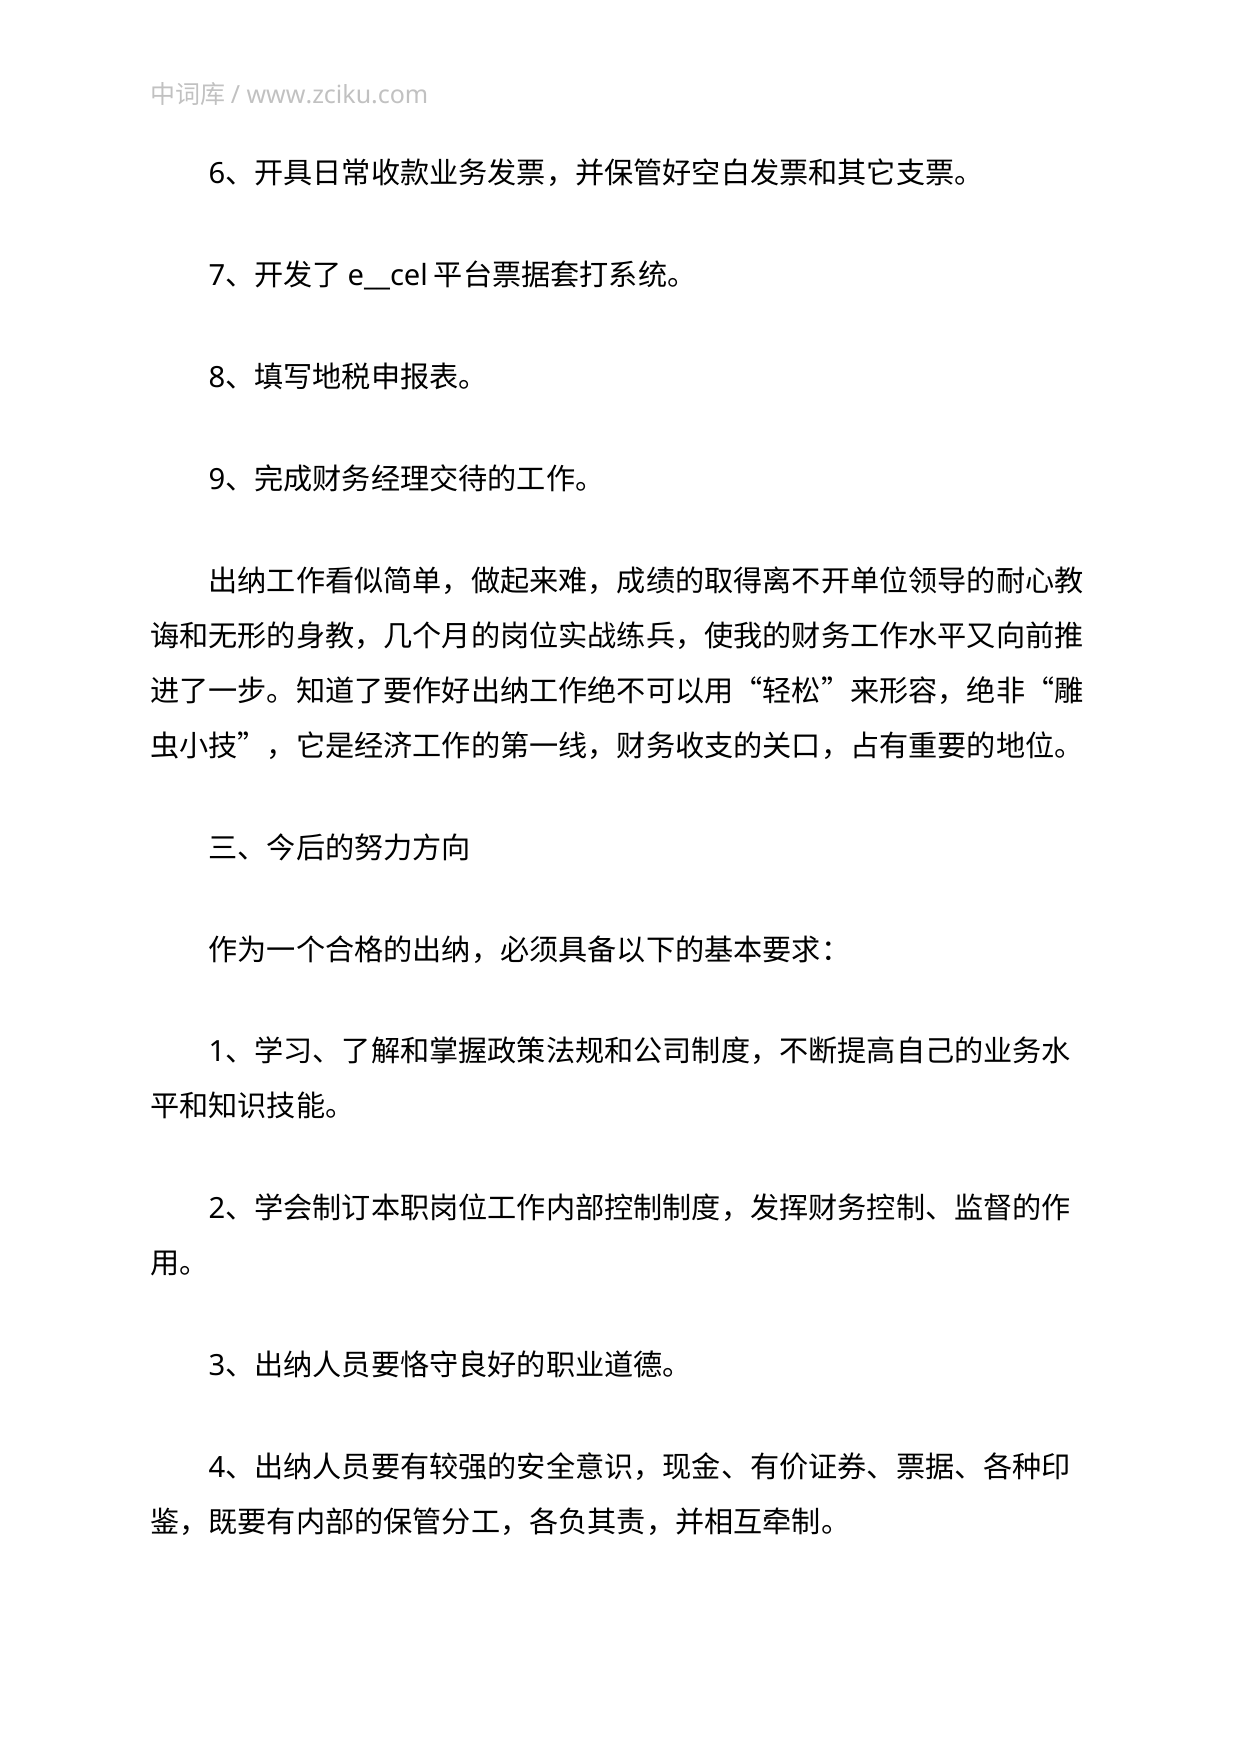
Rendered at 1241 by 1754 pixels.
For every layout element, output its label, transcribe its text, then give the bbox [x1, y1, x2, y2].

text 2、学会制订本职岗位工作内部控制制度，发挥财务控制、监督的作用。 [150, 1185, 1090, 1282]
text 出纳工作看似简单，做起来难，成绩的取得离不开单位领导的耐心教诲和无形的身教，几个月的岗位实战练兵，使我的财务工作水平又向前推进了一步。知道了要作好出纳工作绝不可以用“轻松”来形容，绝非“雕虫小技”，它是经济工作的第一线，财务收支的关口，占有重要的地位。 [150, 558, 1090, 765]
text 9、完成财务经理交待的工作。 [150, 456, 1090, 498]
text 作为一个合格的出纳，必须具备以下的基本要求： [150, 926, 1090, 968]
text 1、学习、了解和掌握政策法规和公司制度，不断提高自己的业务水平和知识技能。 [150, 1028, 1090, 1125]
text 3、出纳人员要恪守良好的职业道德。 [150, 1341, 1090, 1384]
text 8、填写地税申报表。 [150, 354, 1090, 396]
text 4、出纳人员要有较强的安全意识，现金、有价证券、票据、各种印鉴，既要有内部的保管分工，各负其责，并相互牵制。 [150, 1443, 1090, 1541]
text 三、今后的努力方向 [150, 824, 1090, 867]
text 7、开发了e__cel平台票据套打系统。 [150, 252, 1090, 294]
text 6、开具日常收款业务发票，并保管好空白发票和其它支票。 [150, 150, 1090, 192]
